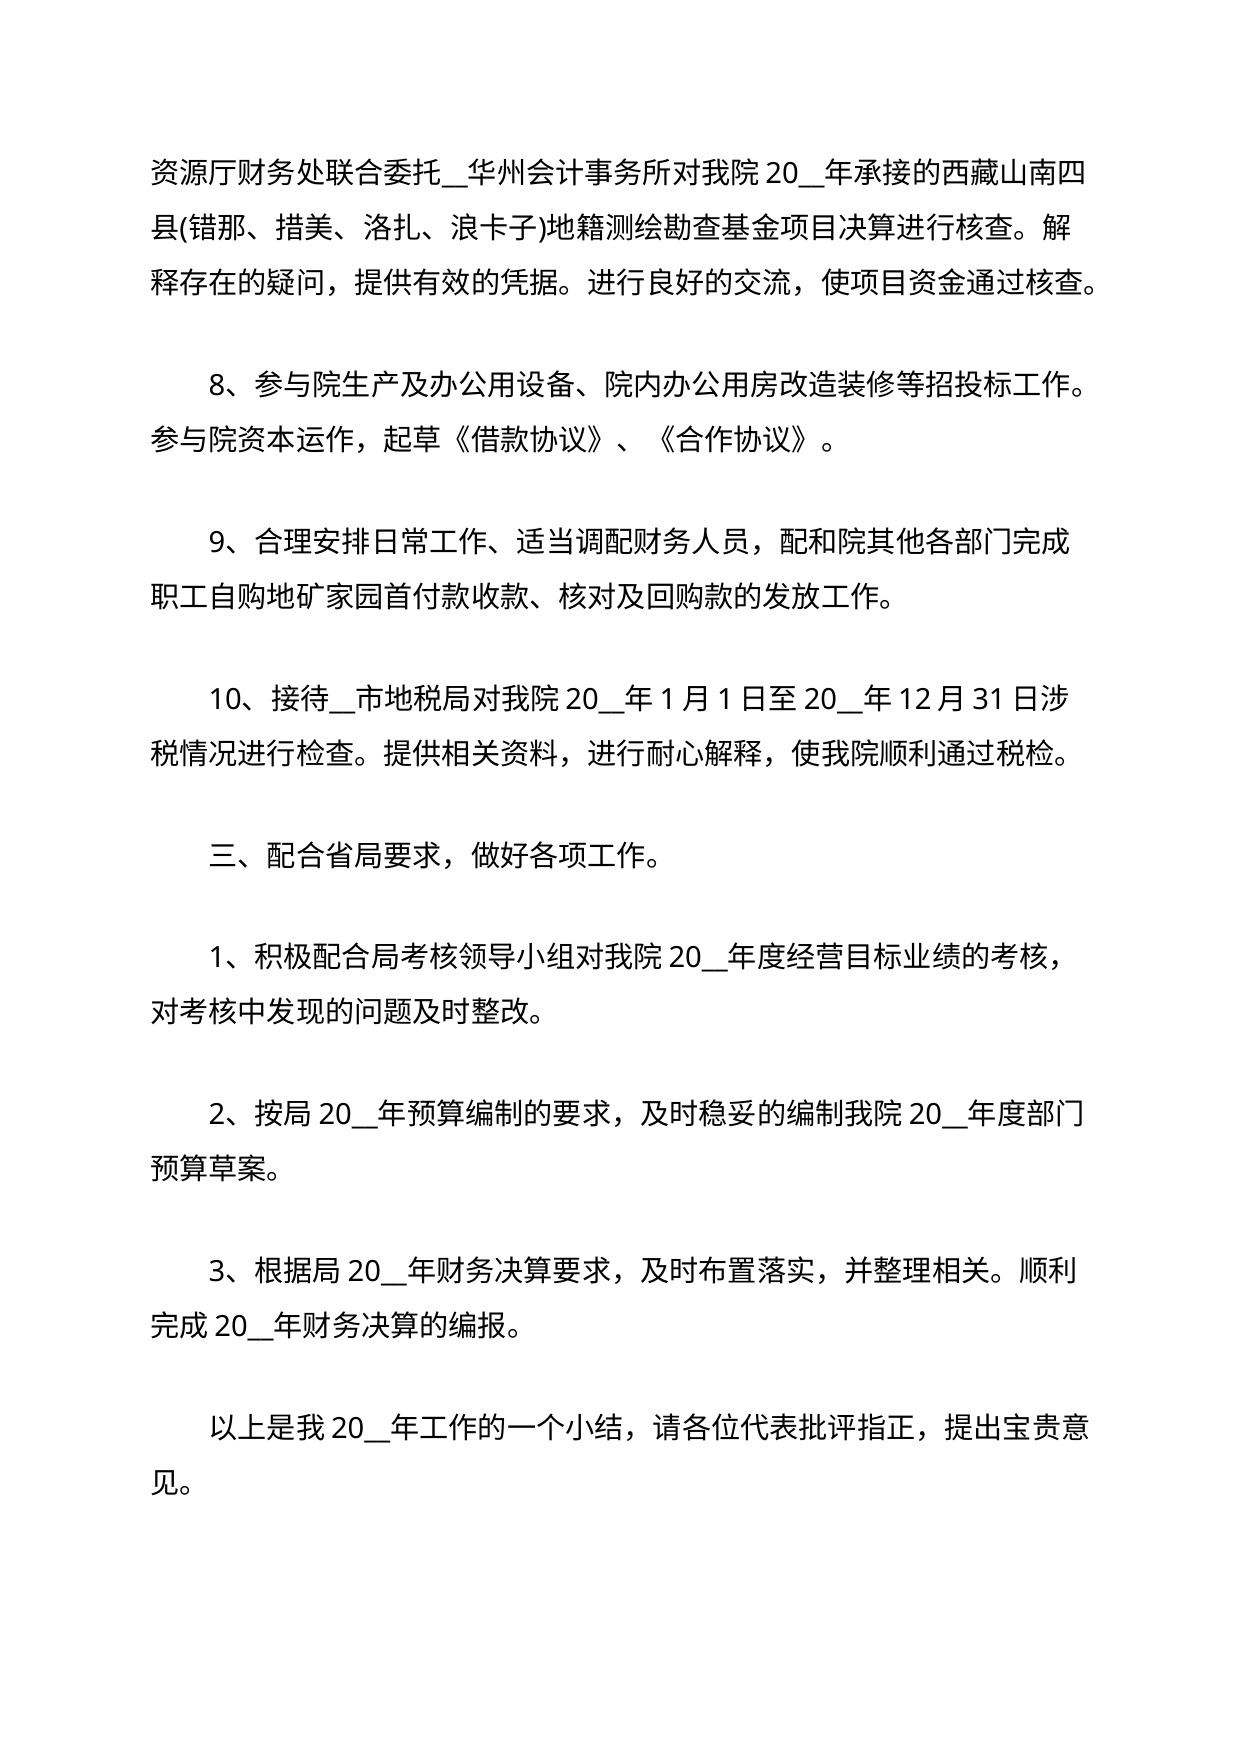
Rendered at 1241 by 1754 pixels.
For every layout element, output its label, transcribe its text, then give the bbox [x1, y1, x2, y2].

text 1、积极配合局考核领导小组对我院20__年度经营目标业绩的考核，对考核中发现的问题及时整改。 [150, 934, 1090, 1031]
text 3、根据局20__年财务决算要求，及时布置落实，并整理相关。顺利完成20__年财务决算的编报。 [150, 1247, 1090, 1345]
text 2、按局20__年预算编制的要求，及时稳妥的编制我院20__年度部门预算草案。 [150, 1091, 1090, 1188]
text 以上是我20__年工作的一个小结，请各位代表批评指正，提出宝贵意见。 [150, 1404, 1090, 1502]
text 10、接待__市地税局对我院20__年1月1日至20__年12月31日涉税情况进行检查。提供相关资料，进行耐心解释，使我院顺利通过税检。 [150, 675, 1090, 773]
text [150, 150, 1090, 302]
text 三、配合省局要求，做好各项工作。 [150, 832, 1090, 874]
text 8、参与院生产及办公用设备、院内办公用房改造装修等招投标工作。参与院资本运作，起草《借款协议》、《合作协议》。 [150, 362, 1090, 459]
text 9、合理安排日常工作、适当调配财务人员，配和院其他各部门完成职工自购地矿家园首付款收款、核对及回购款的发放工作。 [150, 518, 1090, 616]
